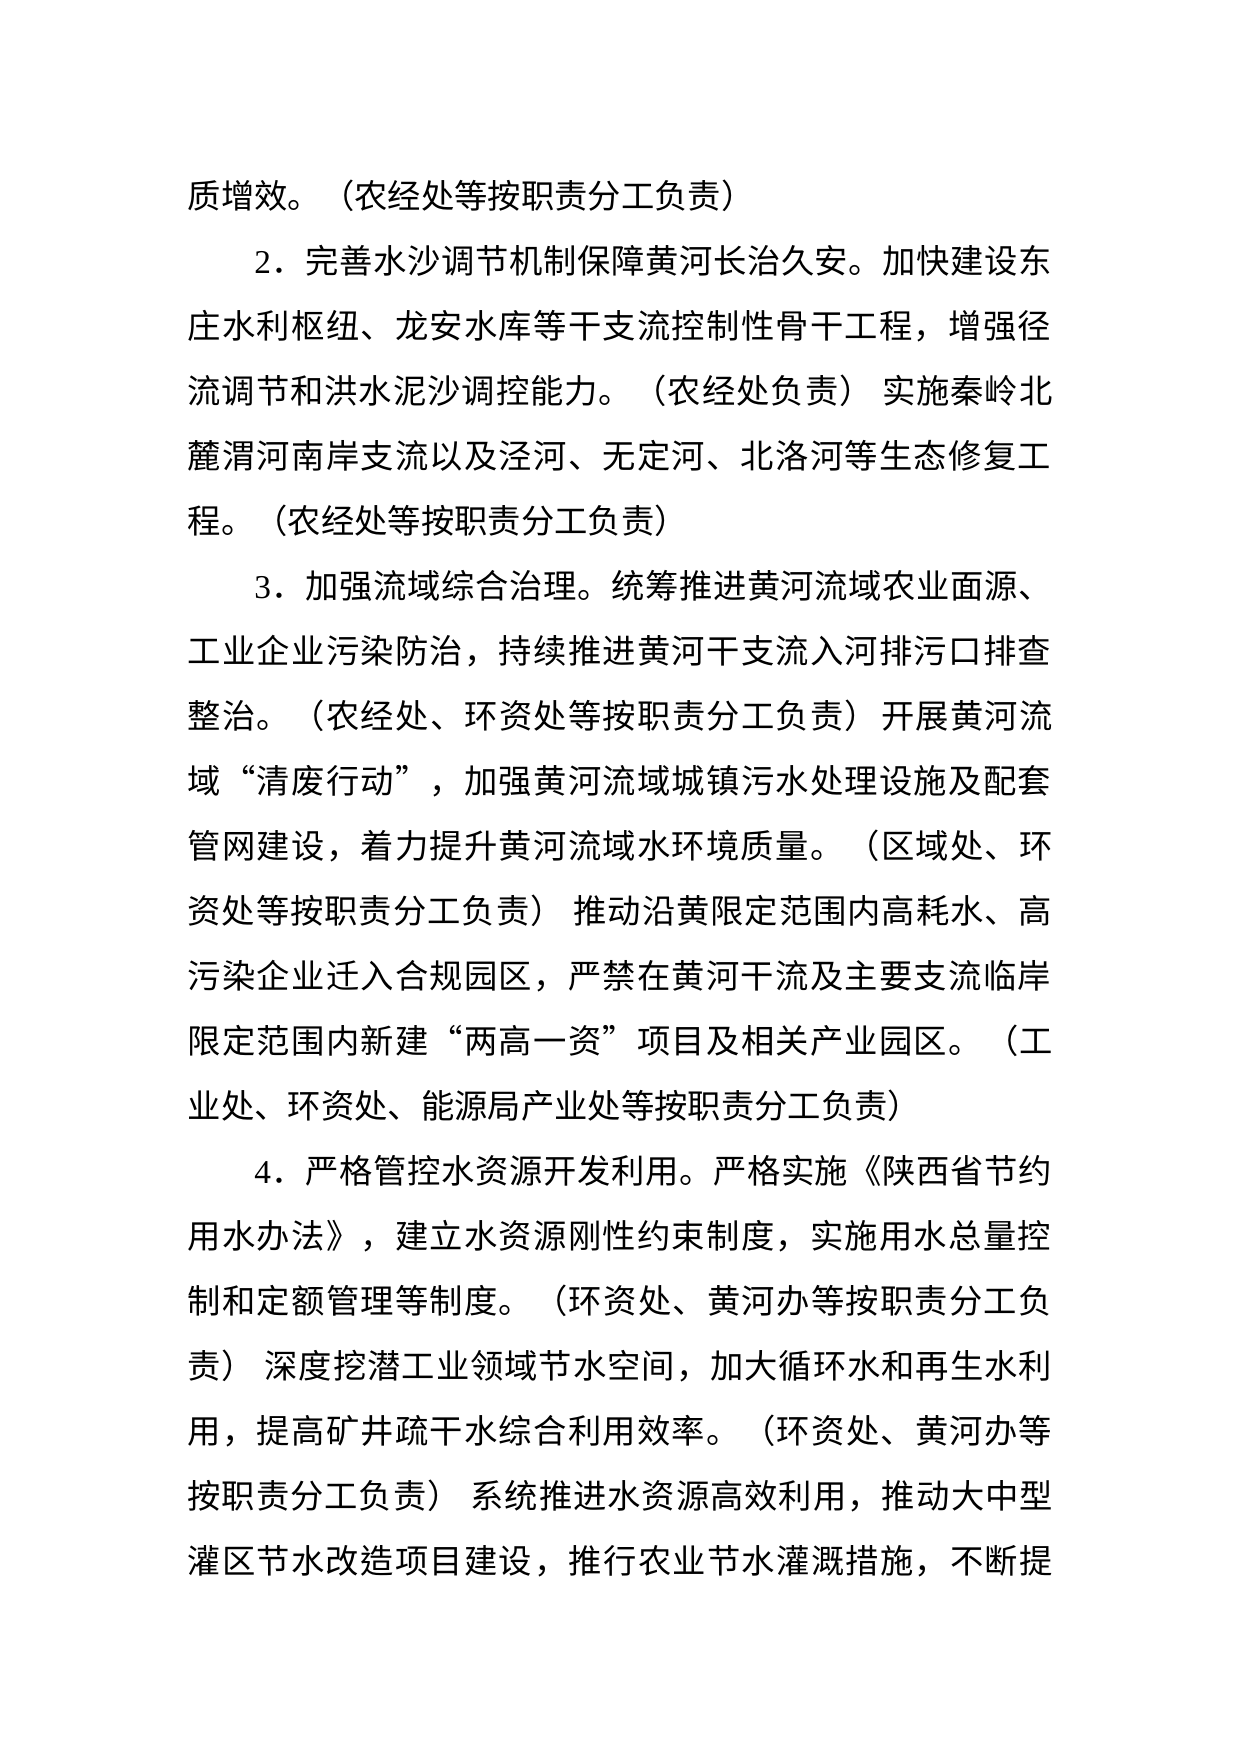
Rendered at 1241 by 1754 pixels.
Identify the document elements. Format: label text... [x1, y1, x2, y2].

text 2．完善水沙调节机制保障黄河长治久安。加快建设东庄水利枢纽、龙安水库等干支流控制性骨干工程，增强径流调节和洪水泥沙调控能力。（农经处负责） 实施秦岭北麓渭河南岸支流以及泾河、无定河、北洛河等生态修复工程。（农经处等按职责分工负责） [187, 227, 1053, 552]
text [187, 162, 1053, 227]
text 3．加强流域综合治理。统筹推进黄河流域农业面源、工业企业污染防治，持续推进黄河干支流入河排污口排查整治。（农经处、环资处等按职责分工负责）开展黄河流域“清废行动”，加强黄河流域城镇污水处理设施及配套管网建设，着力提升黄河流域水环境质量。（区域处、环资处等按职责分工负责） 推动沿黄限定范围内高耗水、高污染企业迁入合规园区，严禁在黄河干流及主要支流临岸限定范围内新建“两高一资”项目及相关产业园区。（工业处、环资处、能源局产业处等按职责分工负责） [187, 552, 1053, 1137]
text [187, 1137, 1053, 1592]
